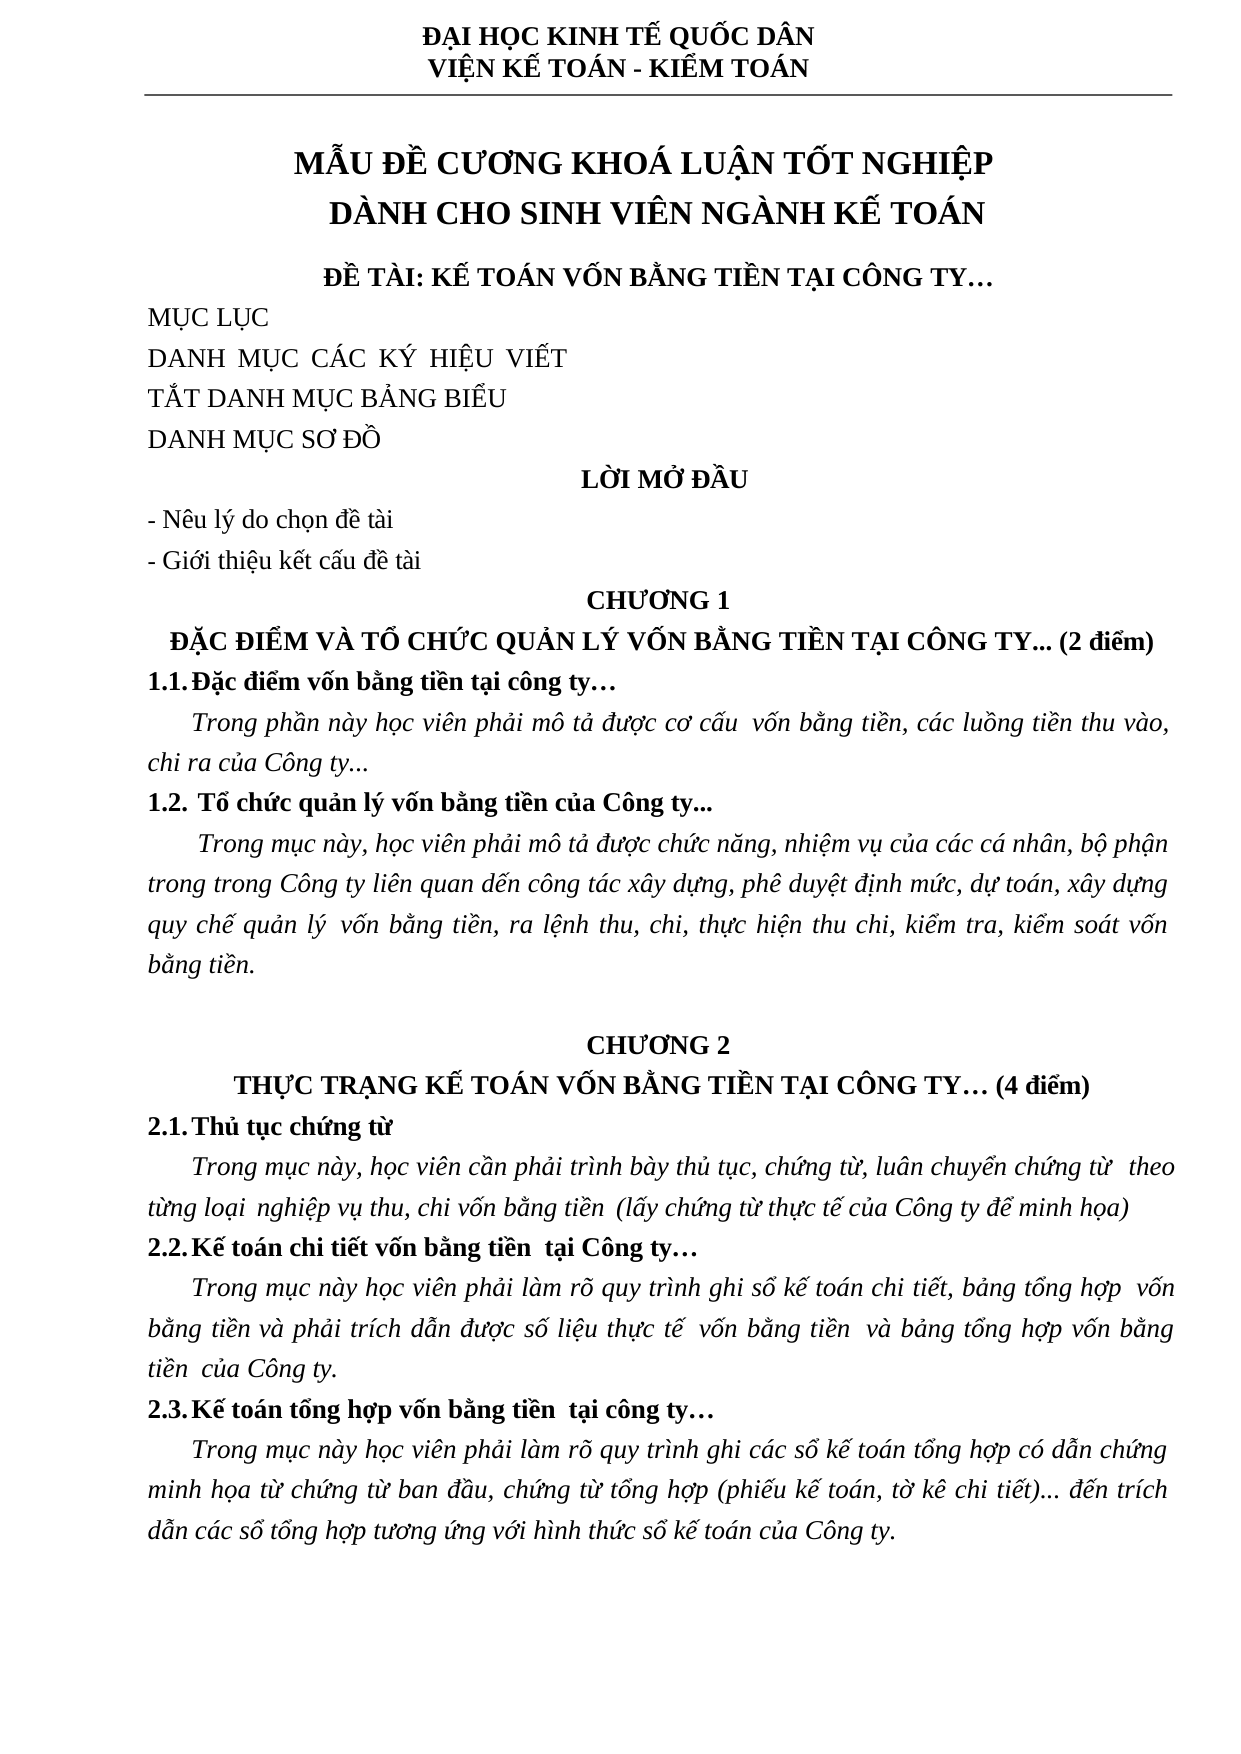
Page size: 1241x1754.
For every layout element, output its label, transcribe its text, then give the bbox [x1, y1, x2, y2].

text MỤC LỤC [147, 301, 567, 333]
subtitle ĐẶC ĐIỂM VÀ TỔ CHỨC QUẢN LÝ VỐN BẰNG TIỀN TẠI CÔNG TY... (2 điểm) [142, 625, 1181, 656]
text DANH MỤC CÁC KÝ HIỆU VIẾT TẮT DANH MỤC BẢNG BIỂU [147, 342, 567, 413]
subtitle THỰC TRẠNG KẾ TOÁN VỐN BẰNG TIỀN TẠI CÔNG TY… (4 điểm) [142, 1069, 1181, 1101]
text CHƯƠNG 1 [142, 584, 1175, 616]
text Trong mục này học viên phải làm rõ quy trình ghi sổ kế toán chi tiết, bảng tổng hợp vốn bằng tiền và phải trích dẫn được số liệu thực tế vốn bằng tiền và bảng tổng hợp vốn bằng tiền của Công ty. [147, 1271, 1175, 1383]
list Nêu lý do chọn đề tài [147, 503, 567, 535]
subtitle LỜI MỞ ĐẦU [581, 463, 1181, 494]
list Thủ tục chứng từ [147, 1110, 1181, 1141]
list Giới thiệu kết cấu đề tài [147, 544, 567, 575]
list Đặc điểm vốn bằng tiền tại công ty… [147, 665, 1181, 696]
text DÀNH CHO SINH VIÊN NGÀNH KẾ TOÁN [139, 194, 1175, 232]
text Trong mục này, học viên phải mô tả được chức năng, nhiệm vụ của các cá nhân, bộ phận trong trong Công ty liên quan dến công tác xây dựng, phê duyệt định mức, dự toán, xây dựng quy chế quản lý vốn bằng tiền, ra lệnh thu, chi, thực hiện thu chi, kiểm tra, kiểm soát vốn bằng tiền. [147, 827, 1170, 979]
text DANH MỤC SƠ ĐỒ [147, 423, 567, 454]
subtitle ĐỀ TÀI: KẾ TOÁN VỐN BẰNG TIỀN TẠI CÔNG TY… [142, 261, 1175, 292]
text Trong mục này, học viên cần phải trình bày thủ tục, chứng từ, luân chuyển chứng từ theo từng loại nghiệp vụ thu, chi vốn bằng tiền (lấy chứng từ thực tế của Công ty để minh họa) [147, 1150, 1175, 1222]
text Trong phần này học viên phải mô tả được cơ cấu vốn bằng tiền, các luồng tiền thu vào, chi ra của Công ty... [147, 706, 1170, 777]
subtitle CHƯƠNG 2 [142, 1029, 1175, 1060]
list Tổ chức quản lý vốn bằng tiền của Công ty... [147, 786, 1175, 818]
subtitle MẪU ĐỀ CƯƠNG KHOÁ LUẬN TỐT NGHIỆP [133, 143, 1154, 182]
text Trong mục này học viên phải làm rõ quy trình ghi các sổ kế toán tổng hợp có dẫn chứng minh họa từ chứng từ ban đầu, chứng từ tổng hợp (phiếu kế toán, tờ kê chi tiết)... đến trích dẫn các sổ tổng hợp tương ứng với hình thức sổ kế toán của Công ty. [147, 1433, 1170, 1545]
list Kế toán chi tiết vốn bằng tiền tại Công ty… [147, 1231, 1181, 1262]
list Kế toán tổng hợp vốn bằng tiền tại công ty… [147, 1393, 1181, 1424]
